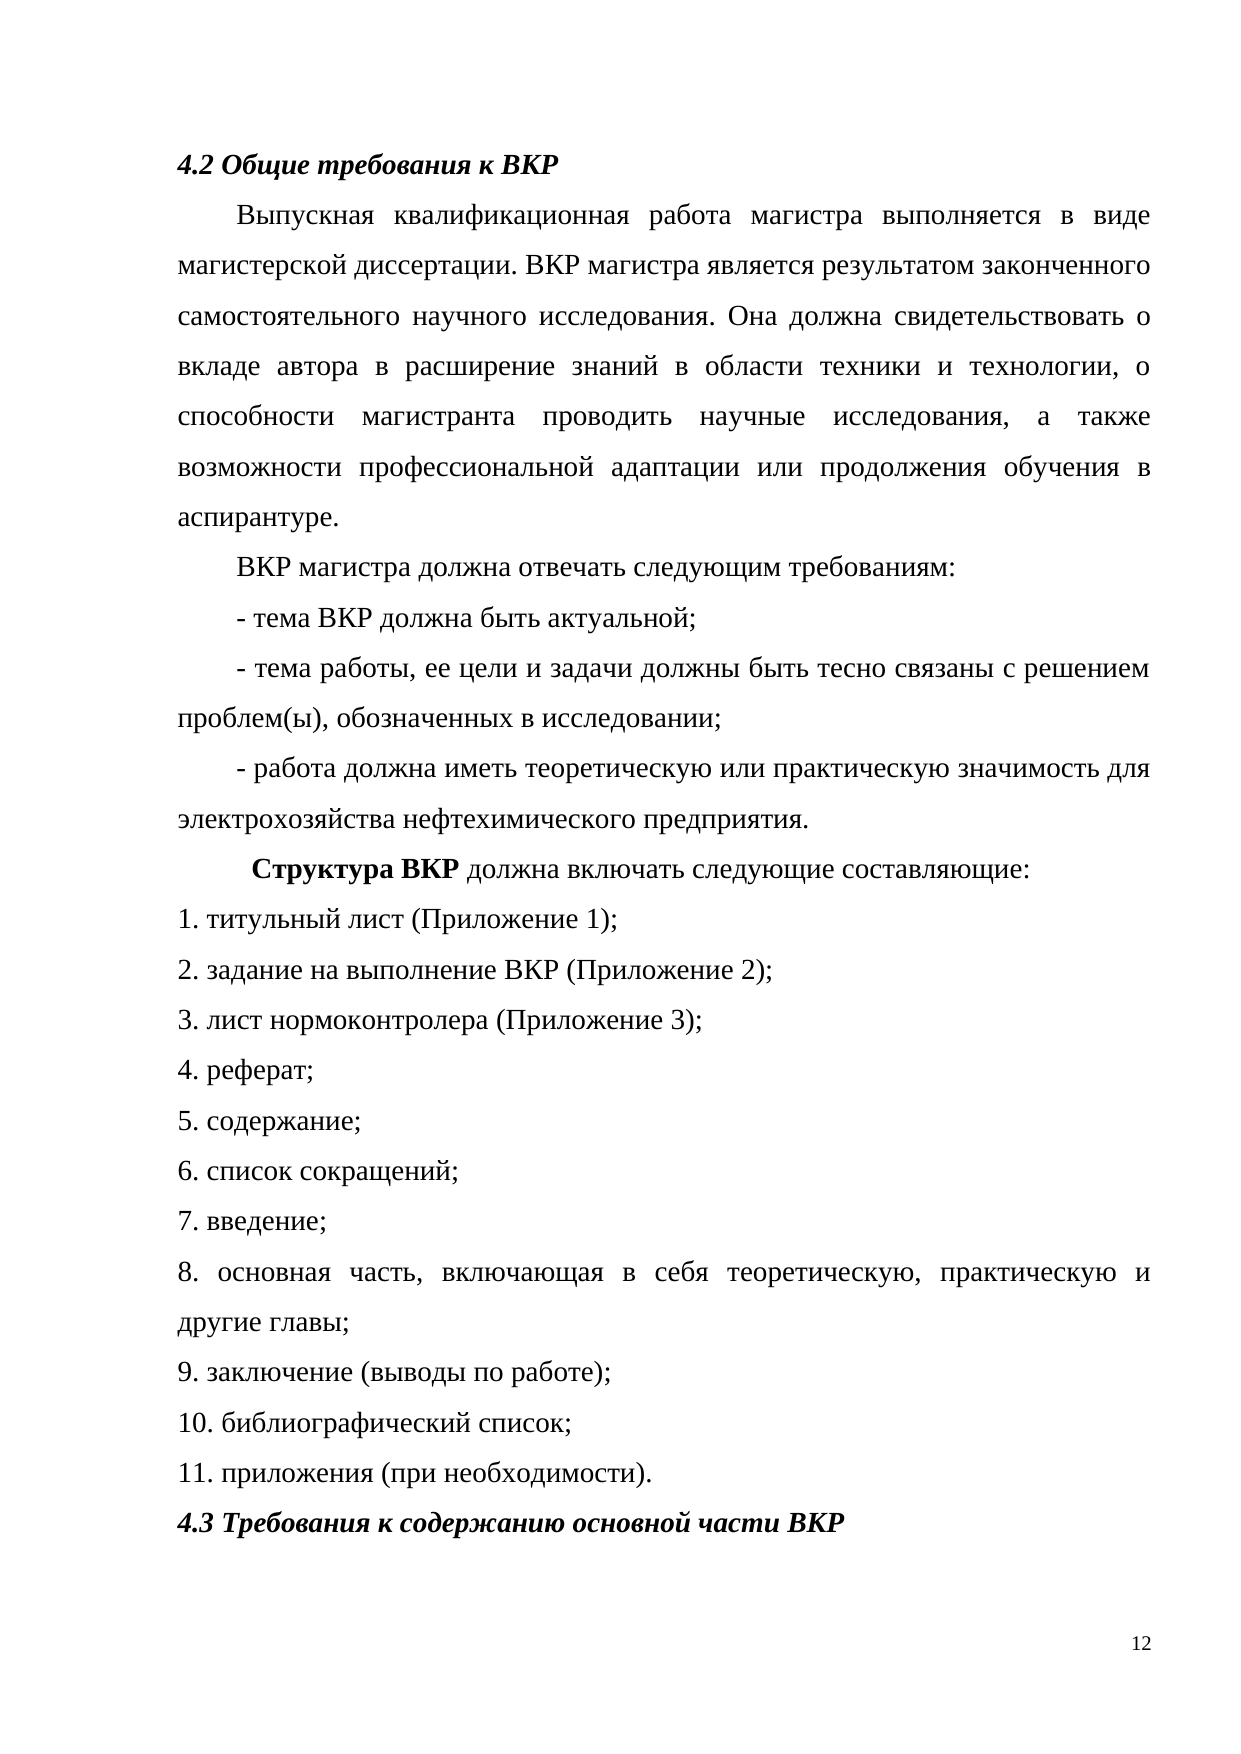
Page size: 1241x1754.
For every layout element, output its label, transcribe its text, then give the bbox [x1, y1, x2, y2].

text 11. приложения (при необходимости). [177, 1455, 1151, 1488]
text 9. заключение (выводы по работе); [177, 1354, 1151, 1388]
text Выпускная квалификационная работа магистра выполняется в виде магистерской диссертации. ВКР магистра является результатом законченного самостоятельного научного исследования. Она должна свидетельствовать о вкладе автора в расширение знаний в области техники и технологии, о способности магистранта проводить научные исследования, а также возможности профессиональной адаптации или продолжения обучения в аспирантуре. [177, 197, 1151, 533]
text 6. список сокращений; [177, 1153, 1151, 1187]
text 2. задание на выполнение ВКР (Приложение 2); [177, 952, 1151, 985]
text 7. введение; [177, 1203, 1151, 1237]
text 5. содержание; [177, 1103, 1151, 1136]
text 1. титульный лист (Приложение 1); [177, 902, 1151, 935]
text 8. основная часть, включающая в себя теоретическую, практическую и другие главы; [177, 1254, 1151, 1338]
text 3. лист нормоконтролера (Приложение 3); [177, 1002, 1151, 1036]
text ВКР магистра должна отвечать следующим требованиям: [177, 549, 1151, 583]
text - тема работы, ее цели и задачи должны быть тесно связаны с решением проблем(ы), обозначенных в исследовании; [177, 650, 1151, 734]
text - работа должна иметь теоретическую или практическую значимость для электрохозяйства нефтехимического предприятия. [177, 751, 1151, 834]
text 4.3 Требования к содержанию основной части ВКР [177, 1505, 1151, 1539]
text 4. реферат; [177, 1052, 1151, 1086]
text Структура ВКР должна включать следующие составляющие: [177, 851, 1151, 885]
text 10. библиографический список; [177, 1405, 1151, 1438]
text 4.2 Общие требования к ВКР [177, 147, 1151, 180]
text - тема ВКР должна быть актуальной; [177, 600, 1151, 633]
